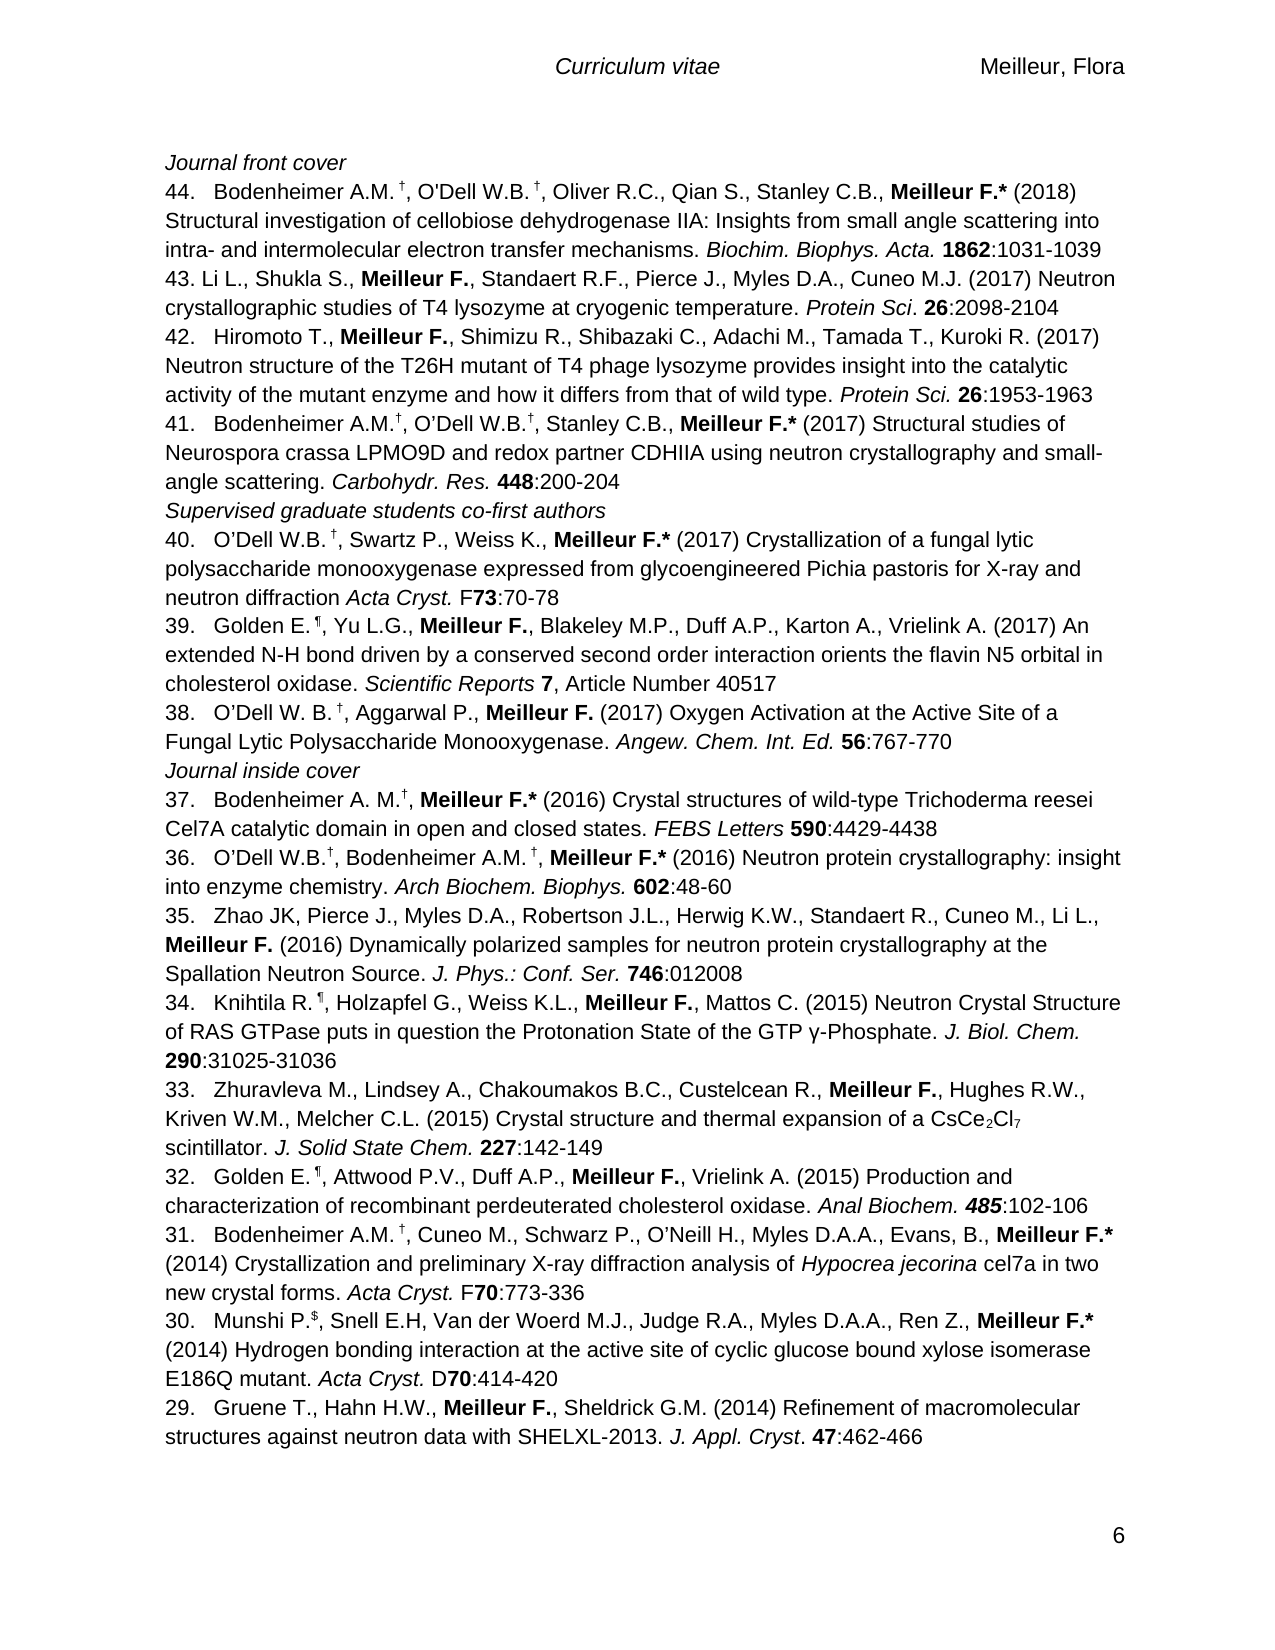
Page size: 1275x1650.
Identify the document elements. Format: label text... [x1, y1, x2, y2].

text 29. Gruene T., Hahn H.W., Meilleur F., Sheldrick G.M. (2014) Refinement of macromolecular structures against neutron data with SHELXL-2013. J. Appl. Cryst. 47:462-466 [165, 1395, 1125, 1449]
text 44. Bodenheimer A.M. †, O'Dell W.B. †, Oliver R.C., Qian S., Stanley C.B., Meilleur F.* (2018) Structural investigation of cellobiose dehydrogenase IIA: Insights from small angle scattering into intra- and intermolecular electron transfer mechanisms. Biochim. Biophys. Acta. 1862:1031-1039 [165, 179, 1125, 262]
text 30. Munshi P.$, Snell E.H, Van der Woerd M.J., Judge R.A., Myles D.A.A., Ren Z., Meilleur F.* (2014) Hydrogen bonding interaction at the active site of cyclic glucose bound xylose isomerase E186Q mutant. Acta Cryst. D70:414-420 [165, 1308, 1125, 1391]
text 37. Bodenheimer A. M.†, Meilleur F.* (2016) Crystal structures of wild-type Trichoderma reesei Cel7A catalytic domain in open and closed states. FEBS Letters 590:4429-4438 [165, 787, 1125, 841]
text 41. Bodenheimer A.M.†, O’Dell W.B.†, Stanley C.B., Meilleur F.* (2017) Structural studies of Neurospora crassa LPMO9D and redox partner CDHIIA using neutron crystallography and small-angle scattering. Carbohydr. Res. 448:200-204 [165, 411, 1125, 494]
text Journal inside cover [165, 758, 1125, 783]
text 42. Hiromoto T., Meilleur F., Shimizu R., Shibazaki C., Adachi M., Tamada T., Kuroki R. (2017) Neutron structure of the T26H mutant of T4 phage lysozyme provides insight into the catalytic activity of the mutant enzyme and how it differs from that of wild type. Protein Sci. 26:1953-1963 [165, 324, 1125, 407]
text Journal front cover [165, 150, 1125, 175]
text 33. Zhuravleva M., Lindsey A., Chakoumakos B.C., Custelcean R., Meilleur F., Hughes R.W., Kriven W.M., Melcher C.L. (2015) Crystal structure and thermal expansion of a CsCe2Cl7 scintillator. J. Solid State Chem. 227:142-149 [165, 1077, 1125, 1160]
text 35. Zhao JK, Pierce J., Myles D.A., Robertson J.L., Herwig K.W., Standaert R., Cuneo M., Li L., Meilleur F. (2016) Dynamically polarized samples for neutron protein crystallography at the Spallation Neutron Source. J. Phys.: Conf. Ser. 746:012008 [165, 903, 1125, 986]
text 43. Li L., Shukla S., Meilleur F., Standaert R.F., Pierce J., Myles D.A., Cuneo M.J. (2017) Neutron crystallographic studies of T4 lysozyme at cryogenic temperature. Protein Sci. 26:2098-2104 [165, 266, 1125, 320]
text 40. O’Dell W.B. †, Swartz P., Weiss K., Meilleur F.* (2017) Crystallization of a fungal lytic polysaccharide monooxygenase expressed from glycoengineered Pichia pastoris for X-ray and neutron diffraction Acta Cryst. F73:70-78 [165, 526, 1125, 609]
text 34. Knihtila R. ¶, Holzapfel G., Weiss K.L., Meilleur F., Mattos C. (2015) Neutron Crystal Structure of RAS GTPase puts in question the Protonation State of the GTP γ-Phosphate. J. Biol. Chem. 290:31025-31036 [165, 990, 1125, 1073]
text 32. Golden E. ¶, Attwood P.V., Duff A.P., Meilleur F., Vrielink A. (2015) Production and characterization of recombinant perdeuterated cholesterol oxidase. Anal Biochem. 485:102-106 [165, 1163, 1125, 1218]
text 31. Bodenheimer A.M. †, Cuneo M., Schwarz P., O’Neill H., Myles D.A.A., Evans, B., Meilleur F.* (2014) Crystallization and preliminary X-ray diffraction analysis of Hypocrea jecorina cel7a in two new crystal forms. Acta Cryst. F70:773-336 [165, 1221, 1125, 1304]
text 38. O’Dell W. B. †, Aggarwal P., Meilleur F. (2017) Oxygen Activation at the Active Site of a Fungal Lytic Polysaccharide Monooxygenase. Angew. Chem. Int. Ed. 56:767-770 [165, 700, 1125, 754]
text 36. O’Dell W.B.†, Bodenheimer A.M. †, Meilleur F.* (2016) Neutron protein crystallography: insight into enzyme chemistry. Arch Biochem. Biophys. 602:48-60 [165, 845, 1125, 899]
text Supervised graduate students co-first authors [165, 497, 1125, 523]
text 39. Golden E. ¶, Yu L.G., Meilleur F., Blakeley M.P., Duff A.P., Karton A., Vrielink A. (2017) An extended N-H bond driven by a conserved second order interaction orients the flavin N5 orbital in cholesterol oxidase. Scientific Reports 7, Article Number 40517 [165, 613, 1125, 696]
